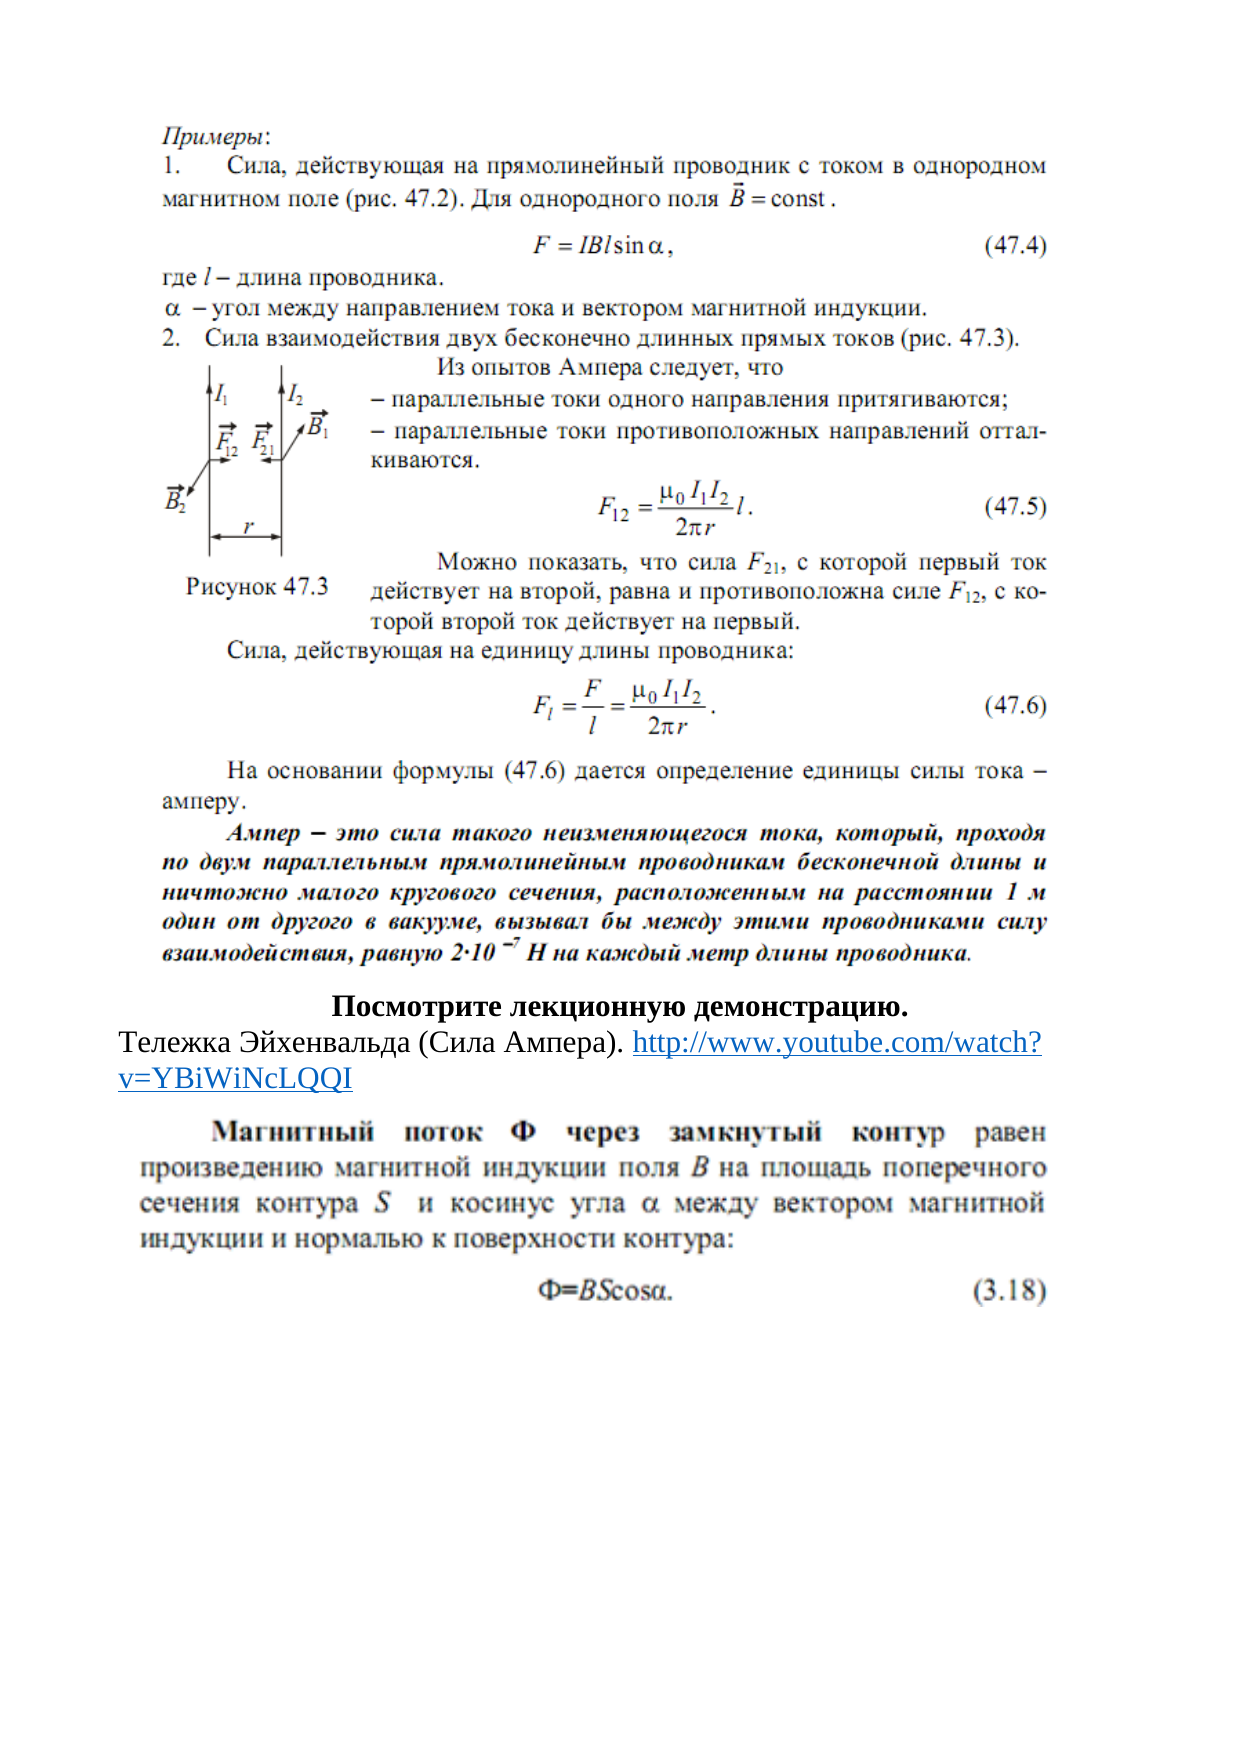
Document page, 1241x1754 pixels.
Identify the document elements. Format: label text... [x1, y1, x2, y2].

picture [118, 118, 1087, 969]
text Посмотрите лекционную демонстрацию. [118, 988, 1122, 1023]
text Тележка Эйхенвальда (Сила Ампера). http://www.youtube.com/watch?v=YBiWiNcLQQI [118, 1023, 1122, 1095]
picture [118, 1095, 1062, 1307]
